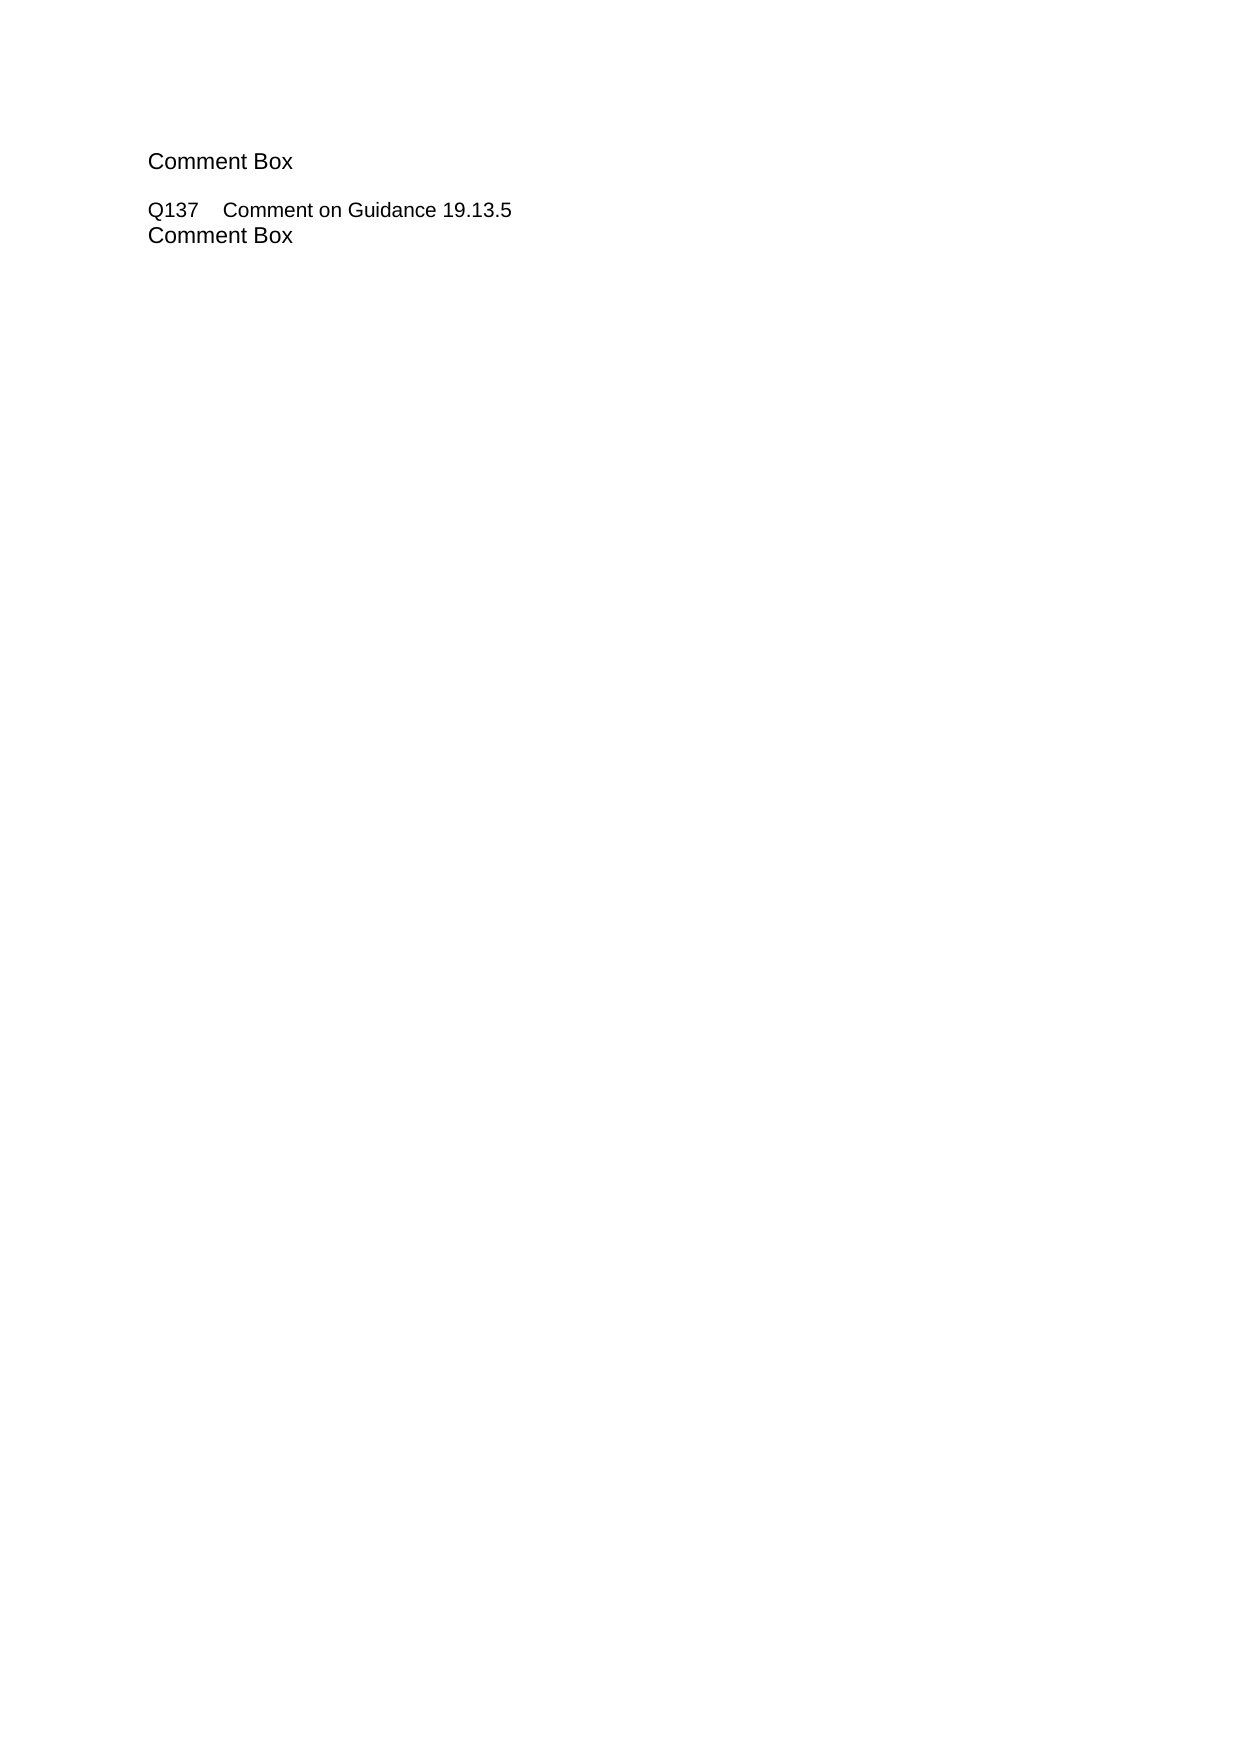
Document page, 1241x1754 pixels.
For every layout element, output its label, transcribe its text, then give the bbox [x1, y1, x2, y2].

list Comment on Guidance 19.13.5 [148, 198, 1092, 222]
